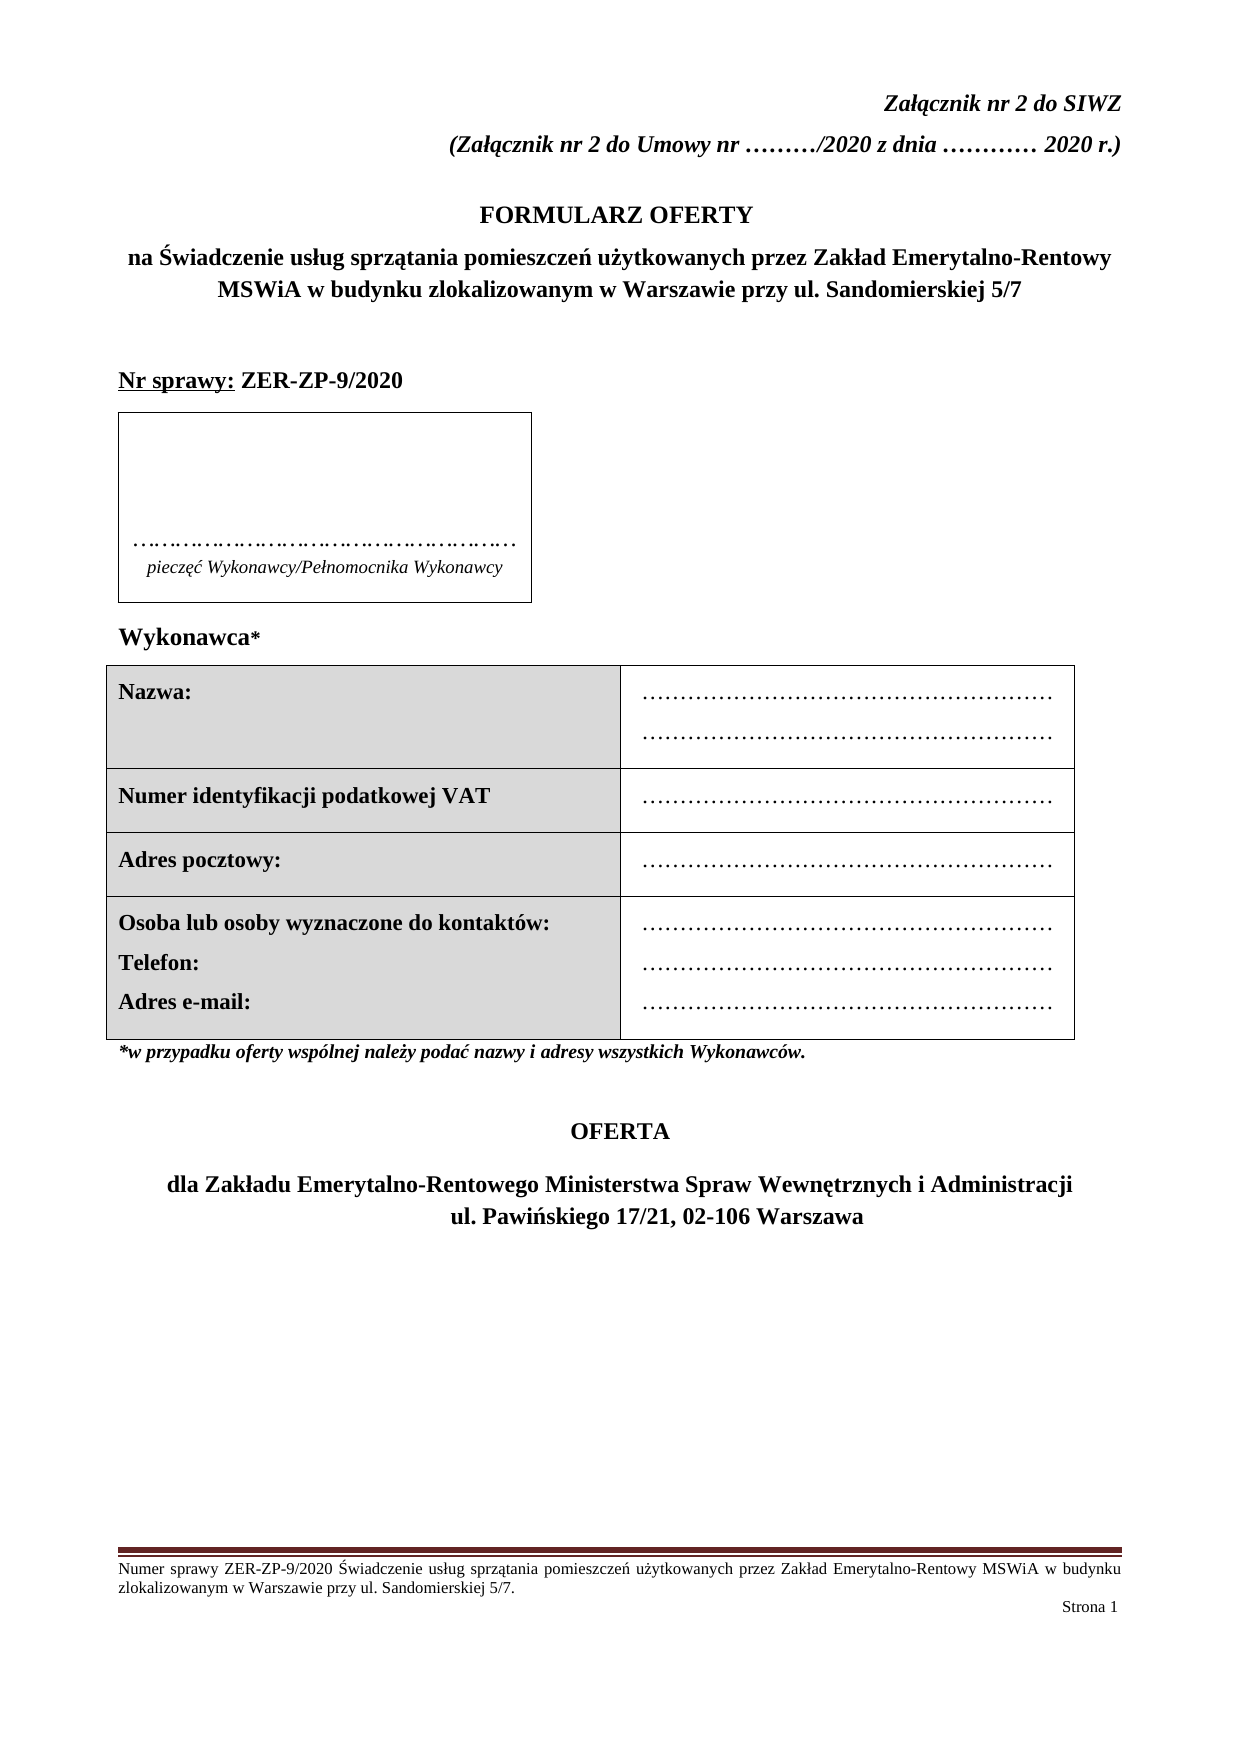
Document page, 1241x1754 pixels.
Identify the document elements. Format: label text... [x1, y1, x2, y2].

text OFERTA [118, 1117, 1122, 1144]
table_cell Numer identyfikacji podatkowej VAT [107, 769, 620, 832]
text FORMULARZ OFERTY [118, 200, 1115, 229]
table_cell Adres pocztowy: [107, 833, 620, 896]
text Nr sprawy: ZER-ZP-9/2020 [118, 366, 1122, 393]
text dla Zakładu Emerytalno-Rentowego Ministerstwa Spraw Wewnętrznych i Administracji [118, 1170, 1122, 1198]
table_header Nazwa: [107, 666, 620, 768]
text (Załącznik nr 2 do Umowy nr ………/2020 z dnia ………… 2020 r.) [118, 130, 1122, 158]
text Wykonawca* [118, 622, 1122, 651]
table_header ……………………………………………… ……………………………………………… [621, 666, 1074, 768]
table_header ……………………………………………… pieczęć Wykonawcy/Pełnomocnika Wykonawcy [119, 413, 531, 602]
table_cell ……………………………………………… ……………………………………………… ……………………………………………… [621, 897, 1074, 1039]
table_cell ……………………………………………… [621, 833, 1074, 896]
text *w przypadku oferty wspólnej należy podać nazwy i adresy wszystkich Wykonawców. [118, 1040, 1122, 1063]
table_cell ……………………………………………… [621, 769, 1074, 832]
text ul. Pawińskiego 17/21, 02-106 Warszawa [192, 1202, 1122, 1230]
text Załącznik nr 2 do SIWZ [118, 89, 1122, 116]
text na Świadczenie usług sprzątania pomieszczeń użytkowanych przez Zakład Emerytalno-Rentowy MSWiA w budynku zlokalizowanym w Warszawie przy ul. Sandomierskiej 5/7 [118, 243, 1122, 302]
table_cell Osoba lub osoby wyznaczone do kontaktów: Telefon: Adres e-mail: [107, 897, 620, 1039]
